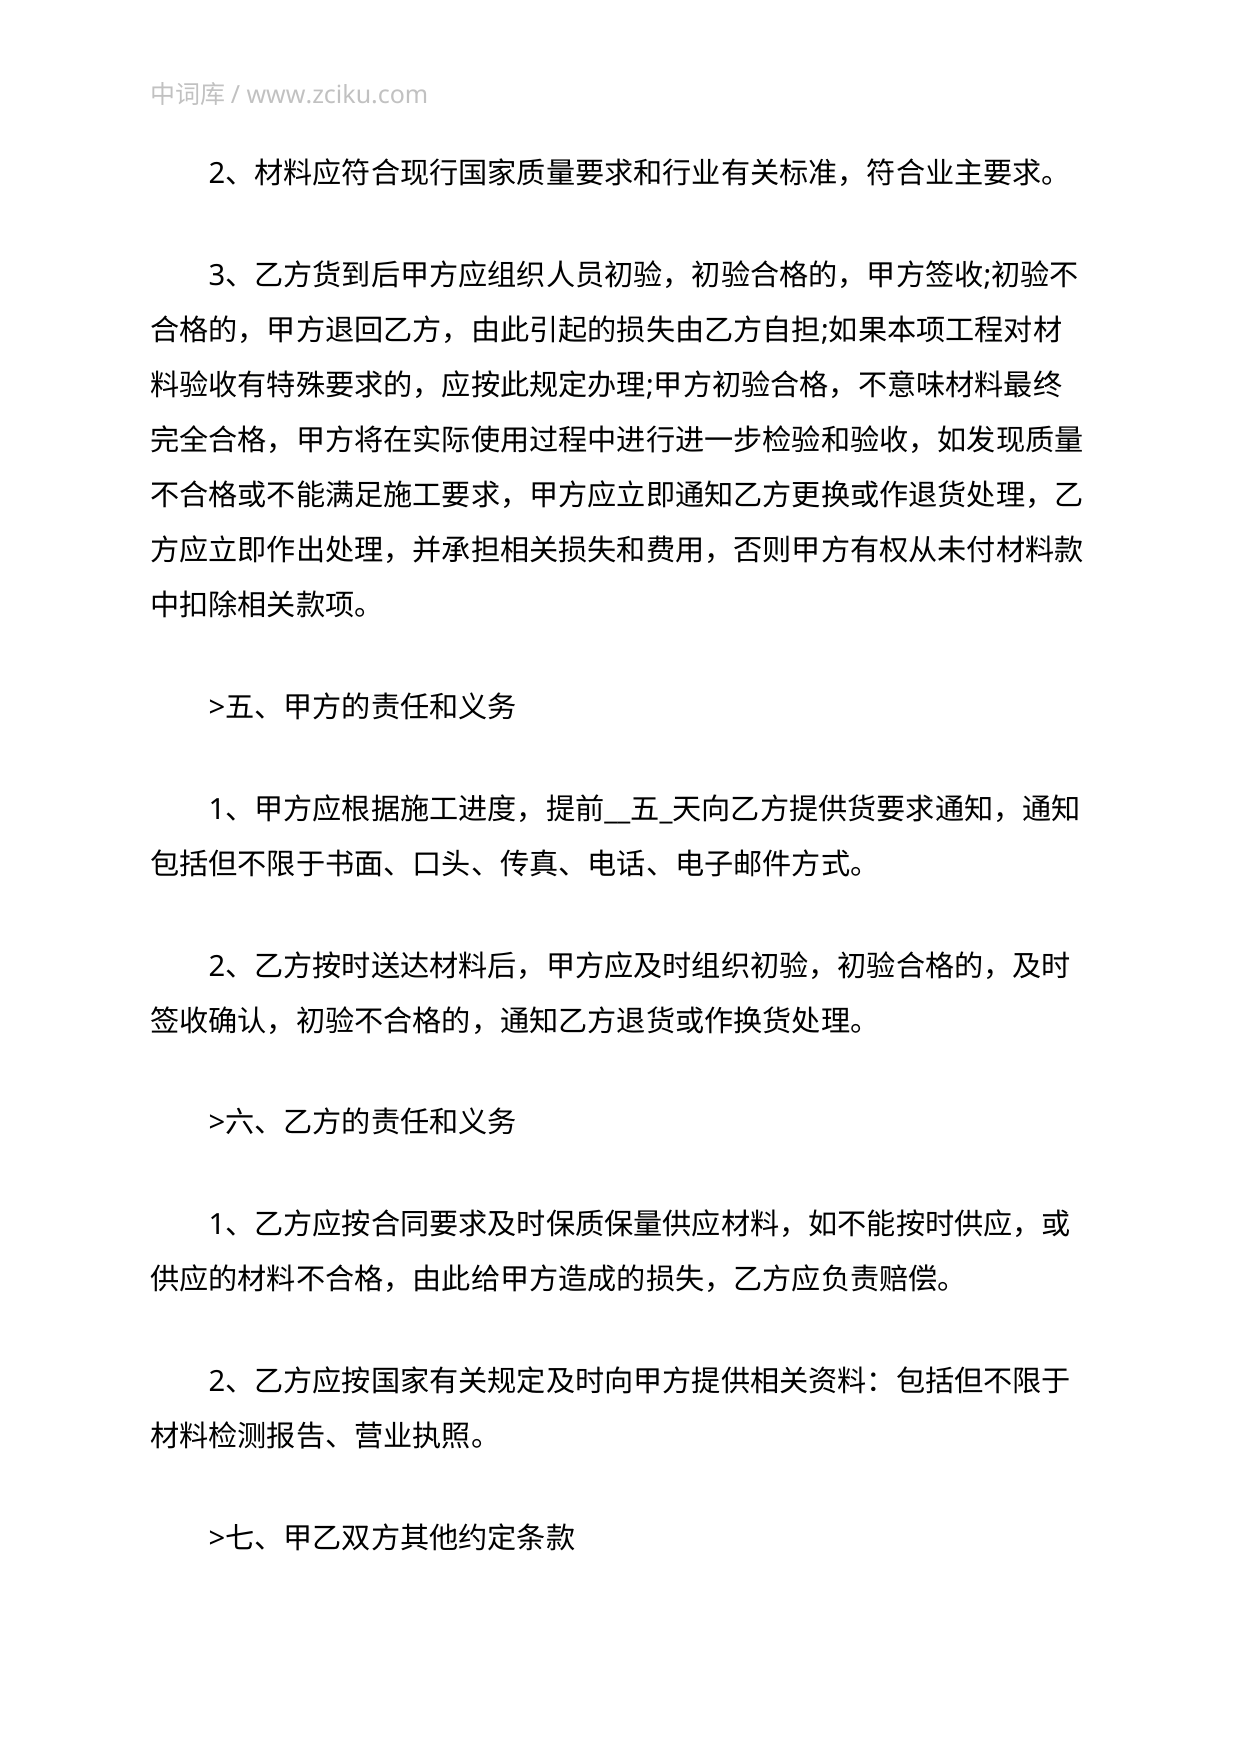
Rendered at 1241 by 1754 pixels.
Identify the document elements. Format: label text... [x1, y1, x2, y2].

text 2、乙方按时送达材料后，甲方应及时组织初验，初验合格的，及时签收确认，初验不合格的，通知乙方退货或作换货处理。 [150, 942, 1090, 1039]
text 1、乙方应按合同要求及时保质保量供应材料，如不能按时供应，或供应的材料不合格，由此给甲方造成的损失，乙方应负责赔偿。 [150, 1201, 1090, 1298]
text 1、甲方应根据施工进度，提前__五_天向乙方提供货要求通知，通知包括但不限于书面、口头、传真、电话、电子邮件方式。 [150, 785, 1090, 883]
text 2、材料应符合现行国家质量要求和行业有关标准，符合业主要求。 [150, 150, 1090, 192]
text 3、乙方货到后甲方应组织人员初验，初验合格的，甲方签收;初验不合格的，甲方退回乙方，由此引起的损失由乙方自担;如果本项工程对材料验收有特殊要求的，应按此规定办理;甲方初验合格，不意味材料最终完全合格，甲方将在实际使用过程中进行进一步检验和验收，如发现质量不合格或不能满足施工要求，甲方应立即通知乙方更换或作退货处理，乙方应立即作出处理，并承担相关损失和费用，否则甲方有权从未付材料款中扣除相关款项。 [150, 252, 1090, 624]
text >七、甲乙双方其他约定条款 [150, 1514, 1090, 1557]
text 2、乙方应按国家有关规定及时向甲方提供相关资料：包括但不限于材料检测报告、营业执照。 [150, 1358, 1090, 1455]
text >五、甲方的责任和义务 [150, 683, 1090, 726]
text >六、乙方的责任和义务 [150, 1099, 1090, 1141]
